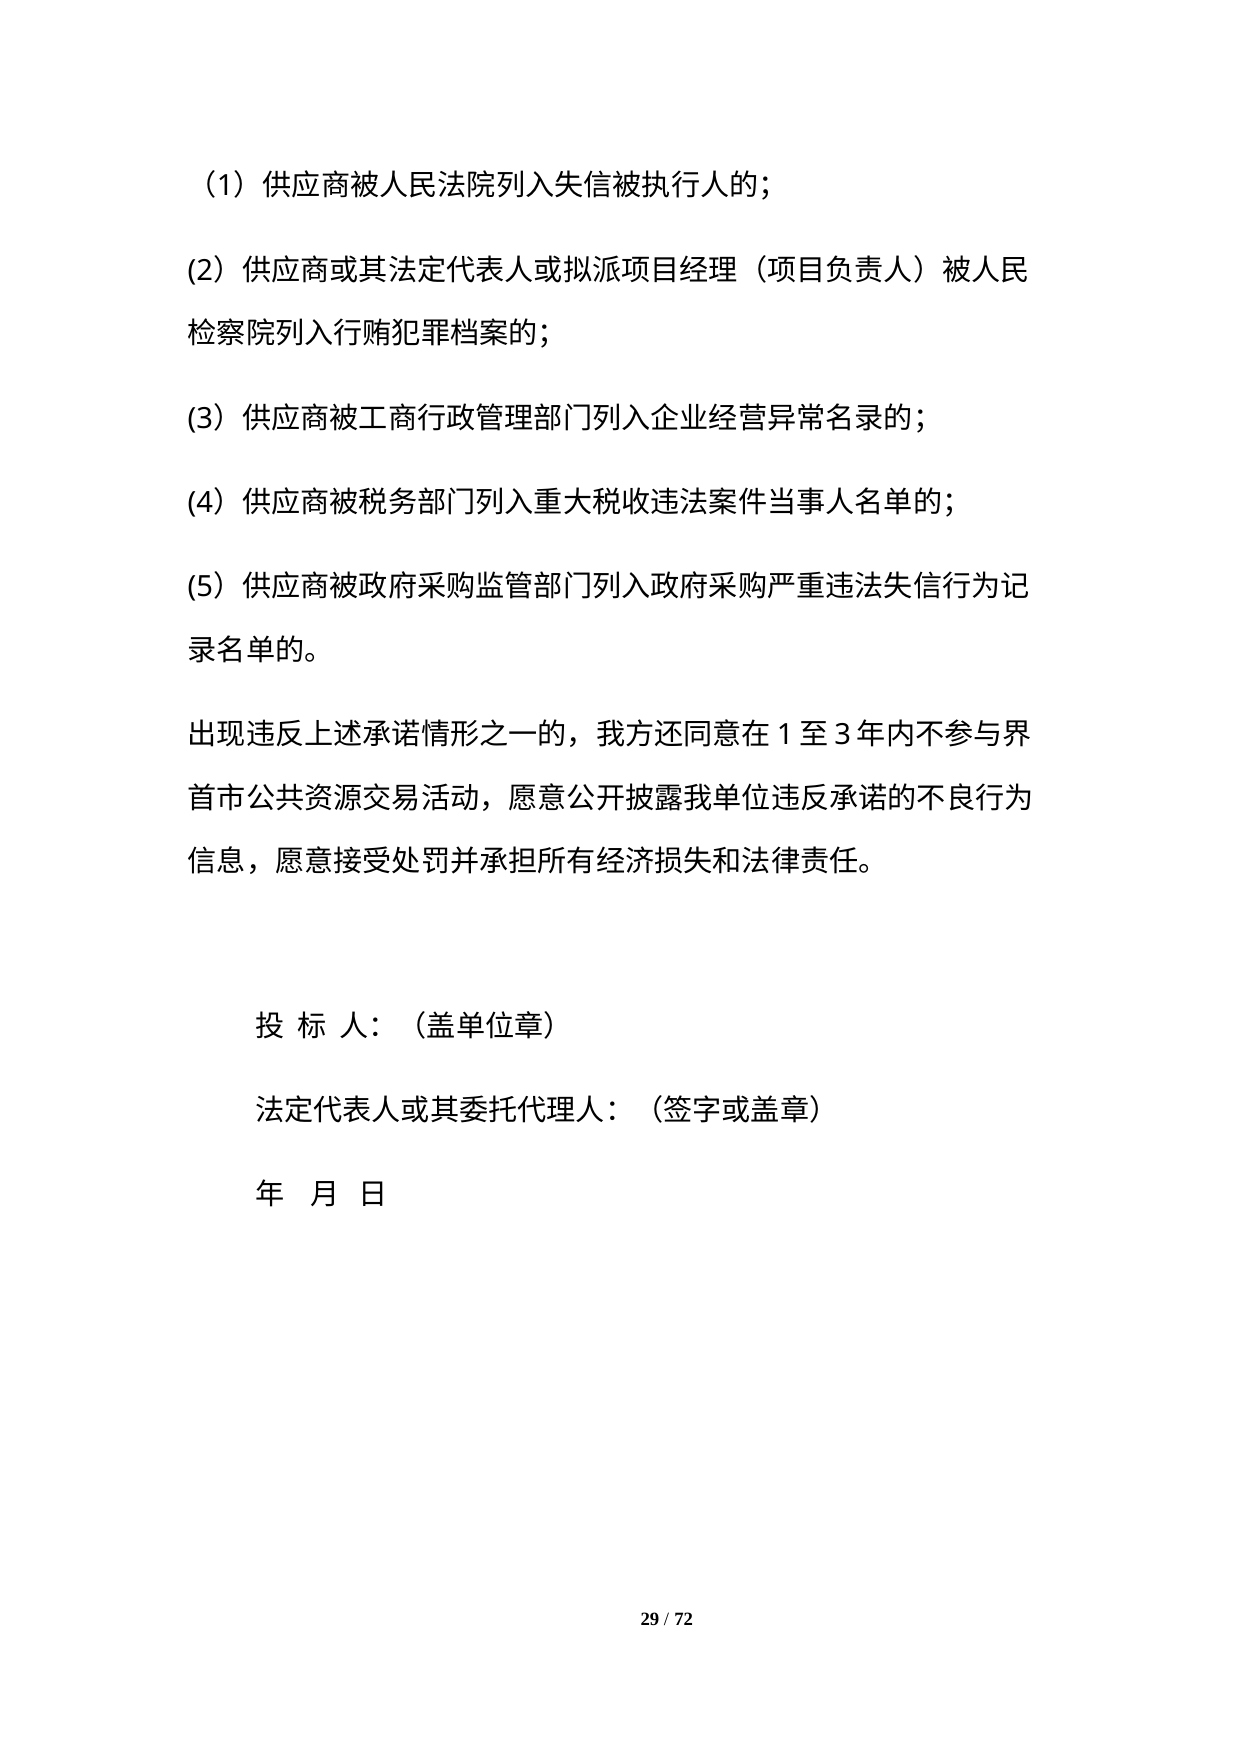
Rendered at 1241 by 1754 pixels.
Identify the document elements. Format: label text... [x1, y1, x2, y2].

text 年 月 日 [187, 1171, 1053, 1213]
text (3）供应商被工商行政管理部门列入企业经营异常名录的； [187, 394, 1053, 437]
text 出现违反上述承诺情形之一的，我方还同意在1至3年内不参与界首市公共资源交易活动，愿意公开披露我单位违反承诺的不良行为信息，愿意接受处罚并承担所有经济损失和法律责任。 [187, 711, 1053, 880]
text （1）供应商被人民法院列入失信被执行人的； [187, 162, 1053, 204]
text (4）供应商被税务部门列入重大税收违法案件当事人名单的； [187, 478, 1053, 521]
text (2）供应商或其法定代表人或拟派项目经理（项目负责人）被人民检察院列入行贿犯罪档案的； [187, 246, 1053, 352]
text 法定代表人或其委托代理人：（签字或盖章） [187, 1087, 1053, 1129]
text 投 标 人：（盖单位章） [187, 1002, 1053, 1044]
text (5）供应商被政府采购监管部门列入政府采购严重违法失信行为记录名单的。 [187, 563, 1053, 669]
